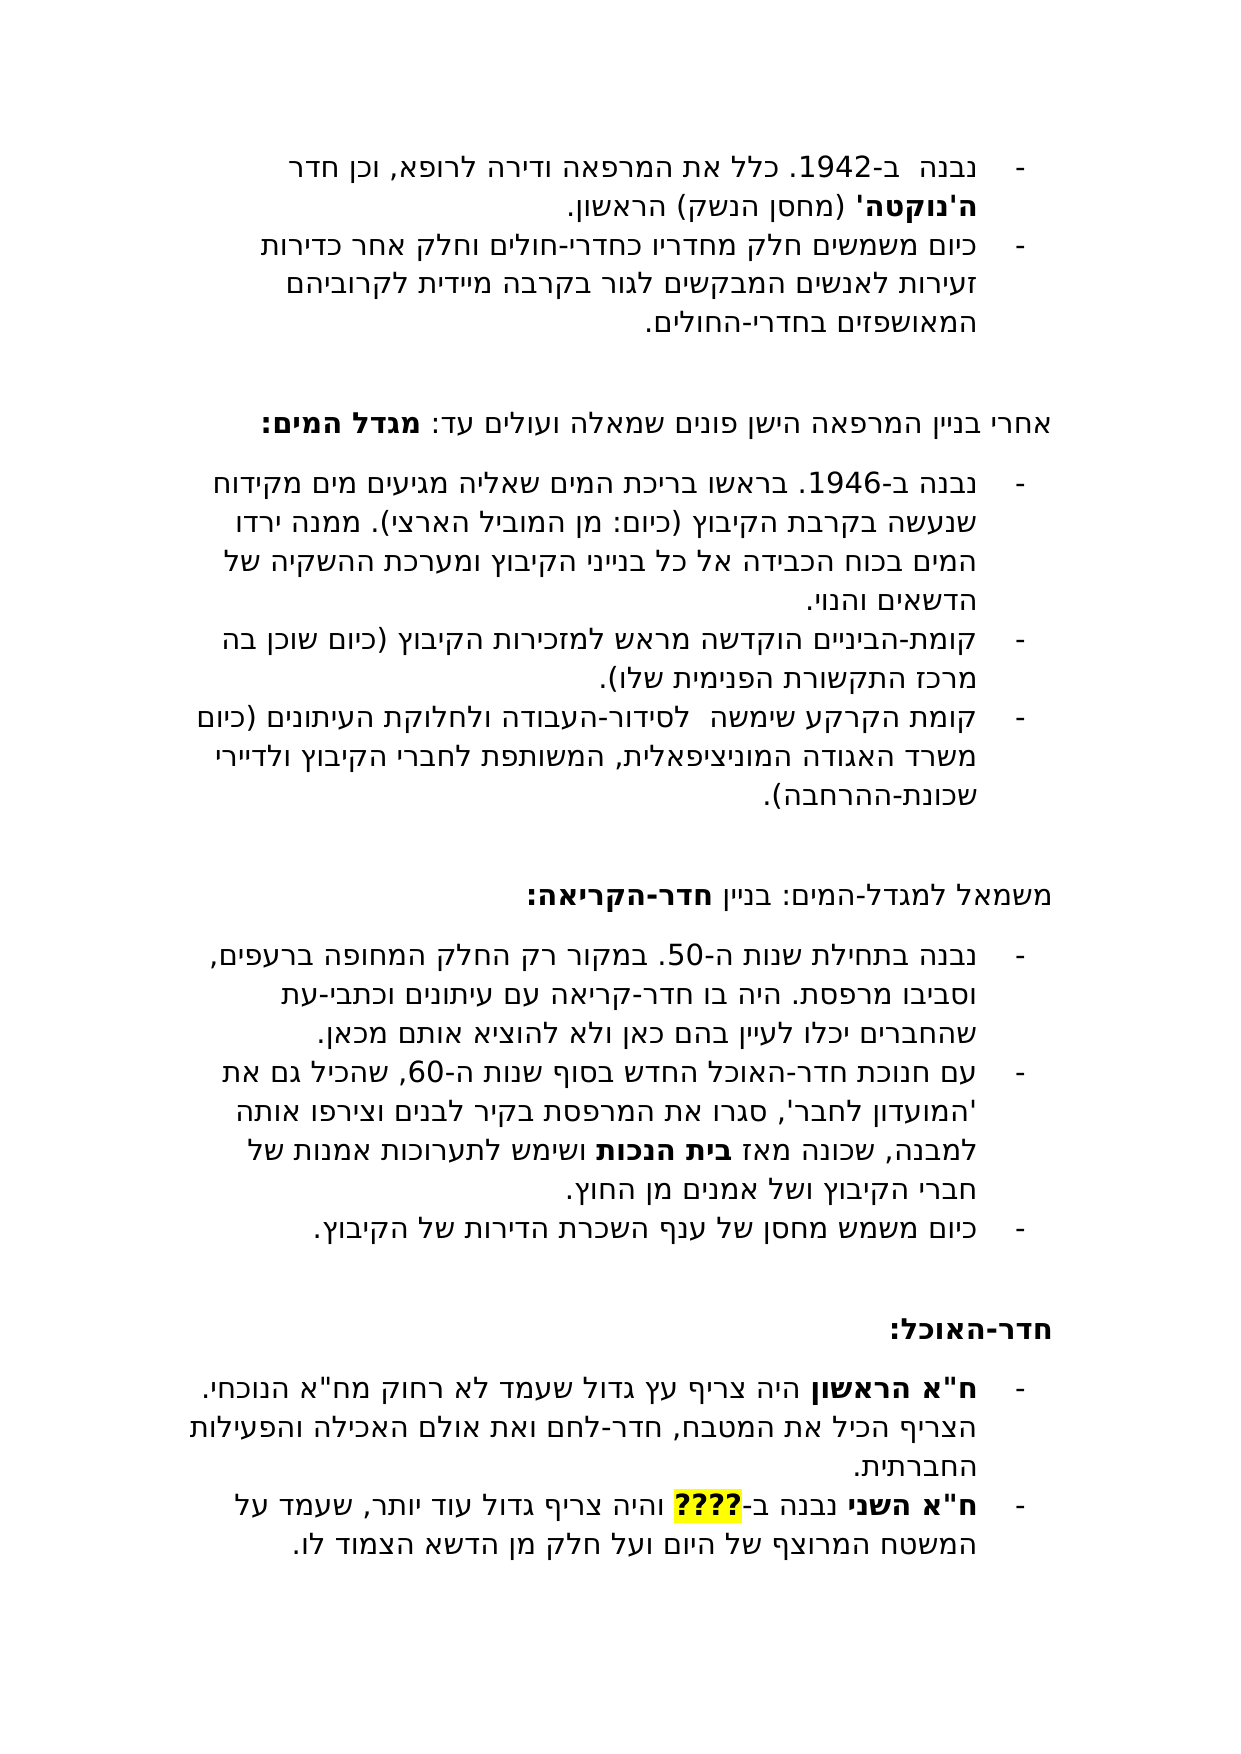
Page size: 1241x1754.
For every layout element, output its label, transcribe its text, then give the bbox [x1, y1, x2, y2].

list כיום משמשים חלק מחדריו כחדרי-חולים וחלק אחר כדירות זעירות לאנשים המבקשים לגור בקרבה מיידית לקרוביהם המאושפזים בחדרי-החולים. [187, 228, 1015, 340]
list נבנה ב-1942. כלל את המרפאה ודירה לרופא, וכן חדר ה'נוקטה' (מחסן הנשק) הראשון. [187, 150, 1015, 223]
list נבנה בתחילת שנות ה-50. במקור רק החלק המחופה ברעפים, וסביבו מרפסת. היה בו חדר-קריאה עם עיתונים וכתבי-עת שהחברים יכלו לעיין בהם כאן ולא להוציא אותם מכאן. [187, 938, 1015, 1050]
list ח"א הראשון היה צריף עץ גדול שעמד לא רחוק מח"א הנוכחי. הצריף הכיל את המטבח, חדר-לחם ואת אולם האכילה והפעילות החברתית. [187, 1372, 1015, 1484]
list קומת-הביניים הוקדשה מראש למזכירות הקיבוץ (כיום שוכן בה מרכז התקשורת הפנימית שלו). [187, 622, 1015, 695]
text אחרי בניין המרפאה הישן פונים שמאלה ועולים עד: מגדל המים: [187, 407, 1053, 441]
text משמאל למגדל-המים: בניין חדר-הקריאה: [187, 879, 1053, 913]
list קומת הקרקע שימשה לסידור-העבודה ולחלוקת העיתונים (כיום משרד האגודה המוניציפאלית, המשותפת לחברי הקיבוץ ולדיירי שכונת-ההרחבה). [187, 700, 1015, 812]
list נבנה ב-1946. בראשו בריכת המים שאליה מגיעים מים מקידוח שנעשה בקרבת הקיבוץ (כיום: מן המוביל הארצי). ממנה ירדו המים בכוח הכבידה אל כל בנייני הקיבוץ ומערכת ההשקיה של הדשאים והנוי. [187, 466, 1015, 617]
text חדר-האוכל: [187, 1312, 1053, 1346]
list ח"א השני נבנה ב-???? והיה צריף גדול עוד יותר, שעמד על המשטח המרוצף של היום ועל חלק מן הדשא הצמוד לו. [187, 1489, 1015, 1562]
list כיום משמש מחסן של ענף השכרת הדירות של הקיבוץ. [187, 1211, 1015, 1245]
list עם חנוכת חדר-האוכל החדש בסוף שנות ה-60, שהכיל גם את 'המועדון לחבר', סגרו את המרפסת בקיר לבנים וצירפו אותה למבנה, שכונה מאז בית הנכות ושימש לתערוכות אמנות של חברי הקיבוץ ושל אמנים מן החוץ. [187, 1055, 1015, 1206]
